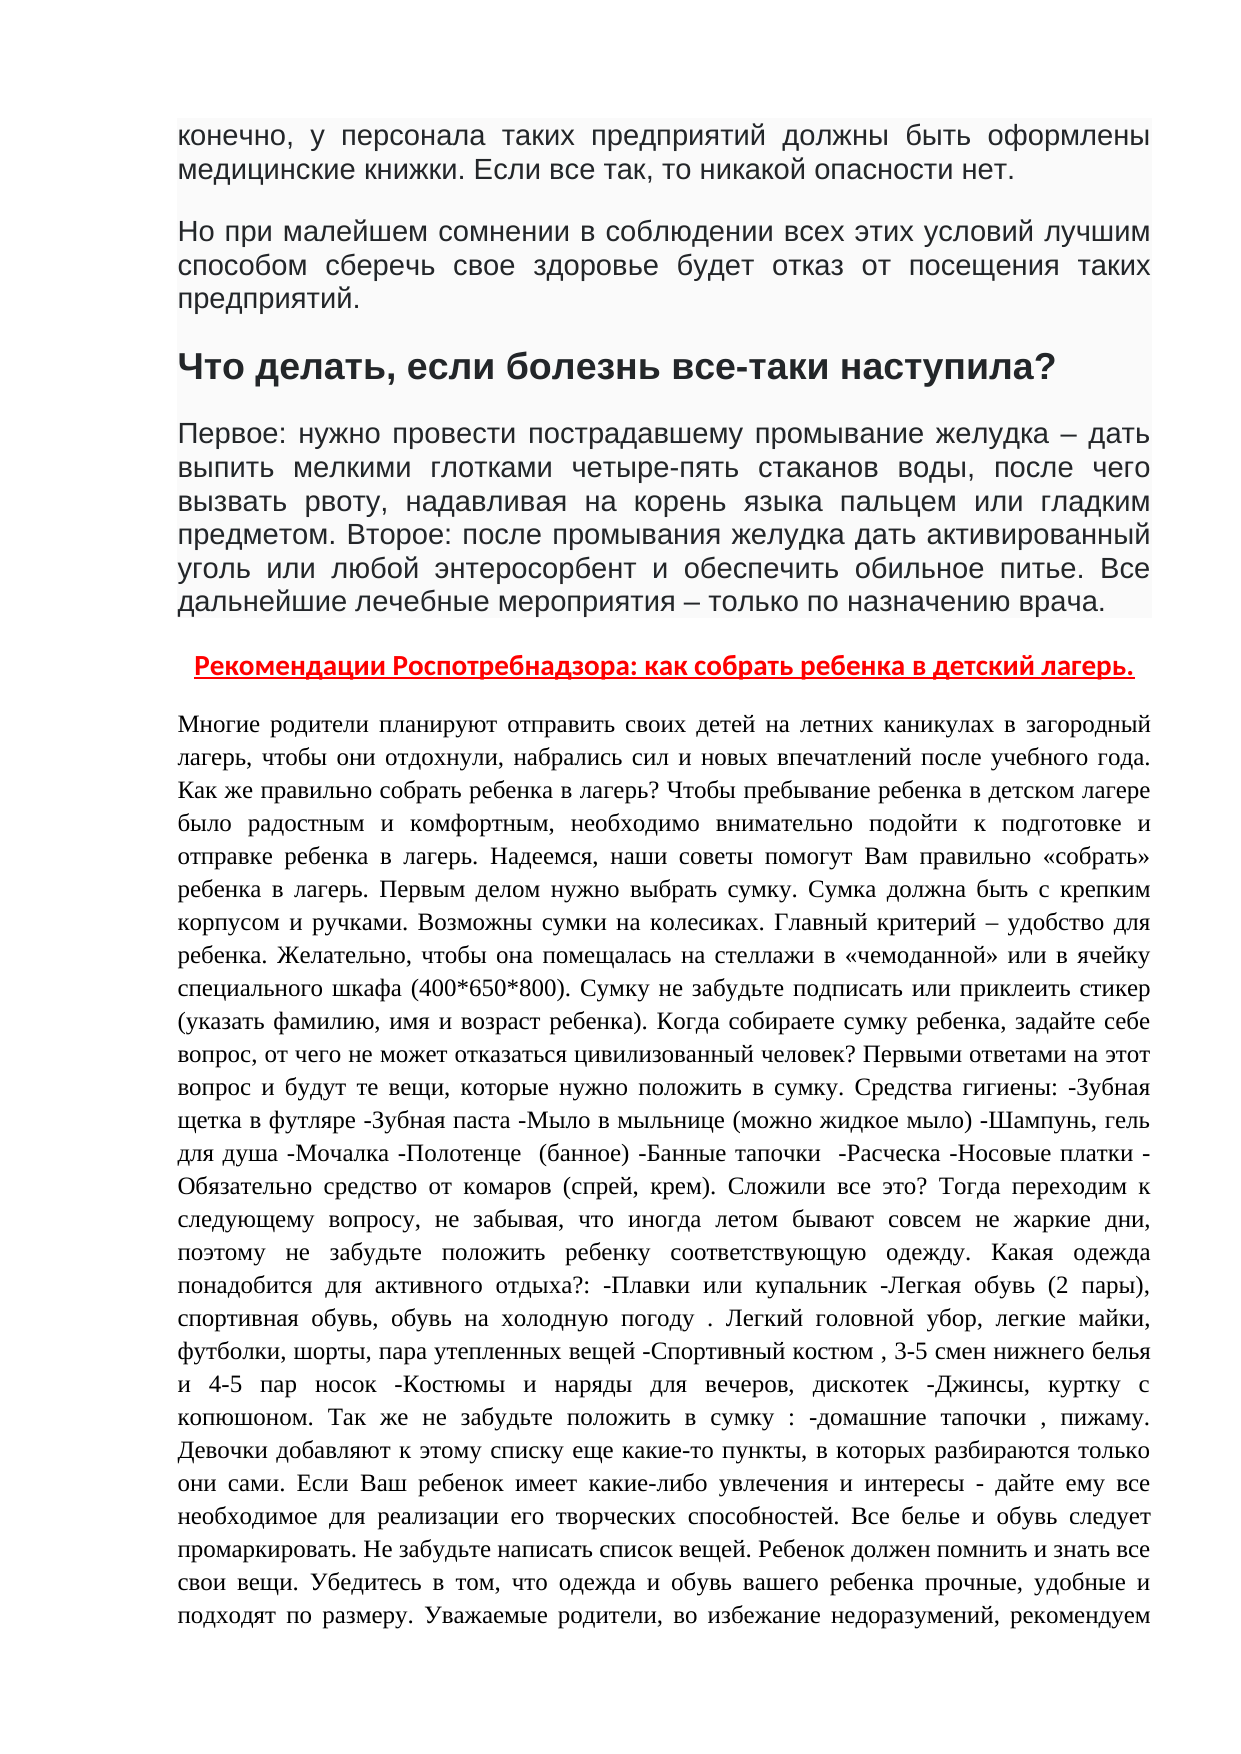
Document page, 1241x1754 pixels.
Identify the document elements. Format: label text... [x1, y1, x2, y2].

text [177, 118, 1152, 185]
text Но при малейшем сомнении в соблюдении всех этих условий лучшим способом сберечь свое здоровье будет отказ от посещения таких предприятий. [177, 214, 1152, 315]
text Рекомендации Роспотребнадзора: как собрать ребенка в детский лагерь. [177, 647, 1152, 682]
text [177, 709, 1152, 1629]
text Что делать, если болезнь все-таки наступила? [177, 344, 1152, 387]
text Первое: нужно провести пострадавшему промывание желудка – дать выпить мелкими глотками четыре-пять стаканов воды, после чего вызвать рвоту, надавливая на корень языка пальцем или гладким предметом. Второе: после промывания желудка дать активированный уголь или любой энтеросорбент и обеспечить обильное питье. Все дальнейшие лечебные мероприятия – только по назначению врача. [177, 416, 1152, 618]
